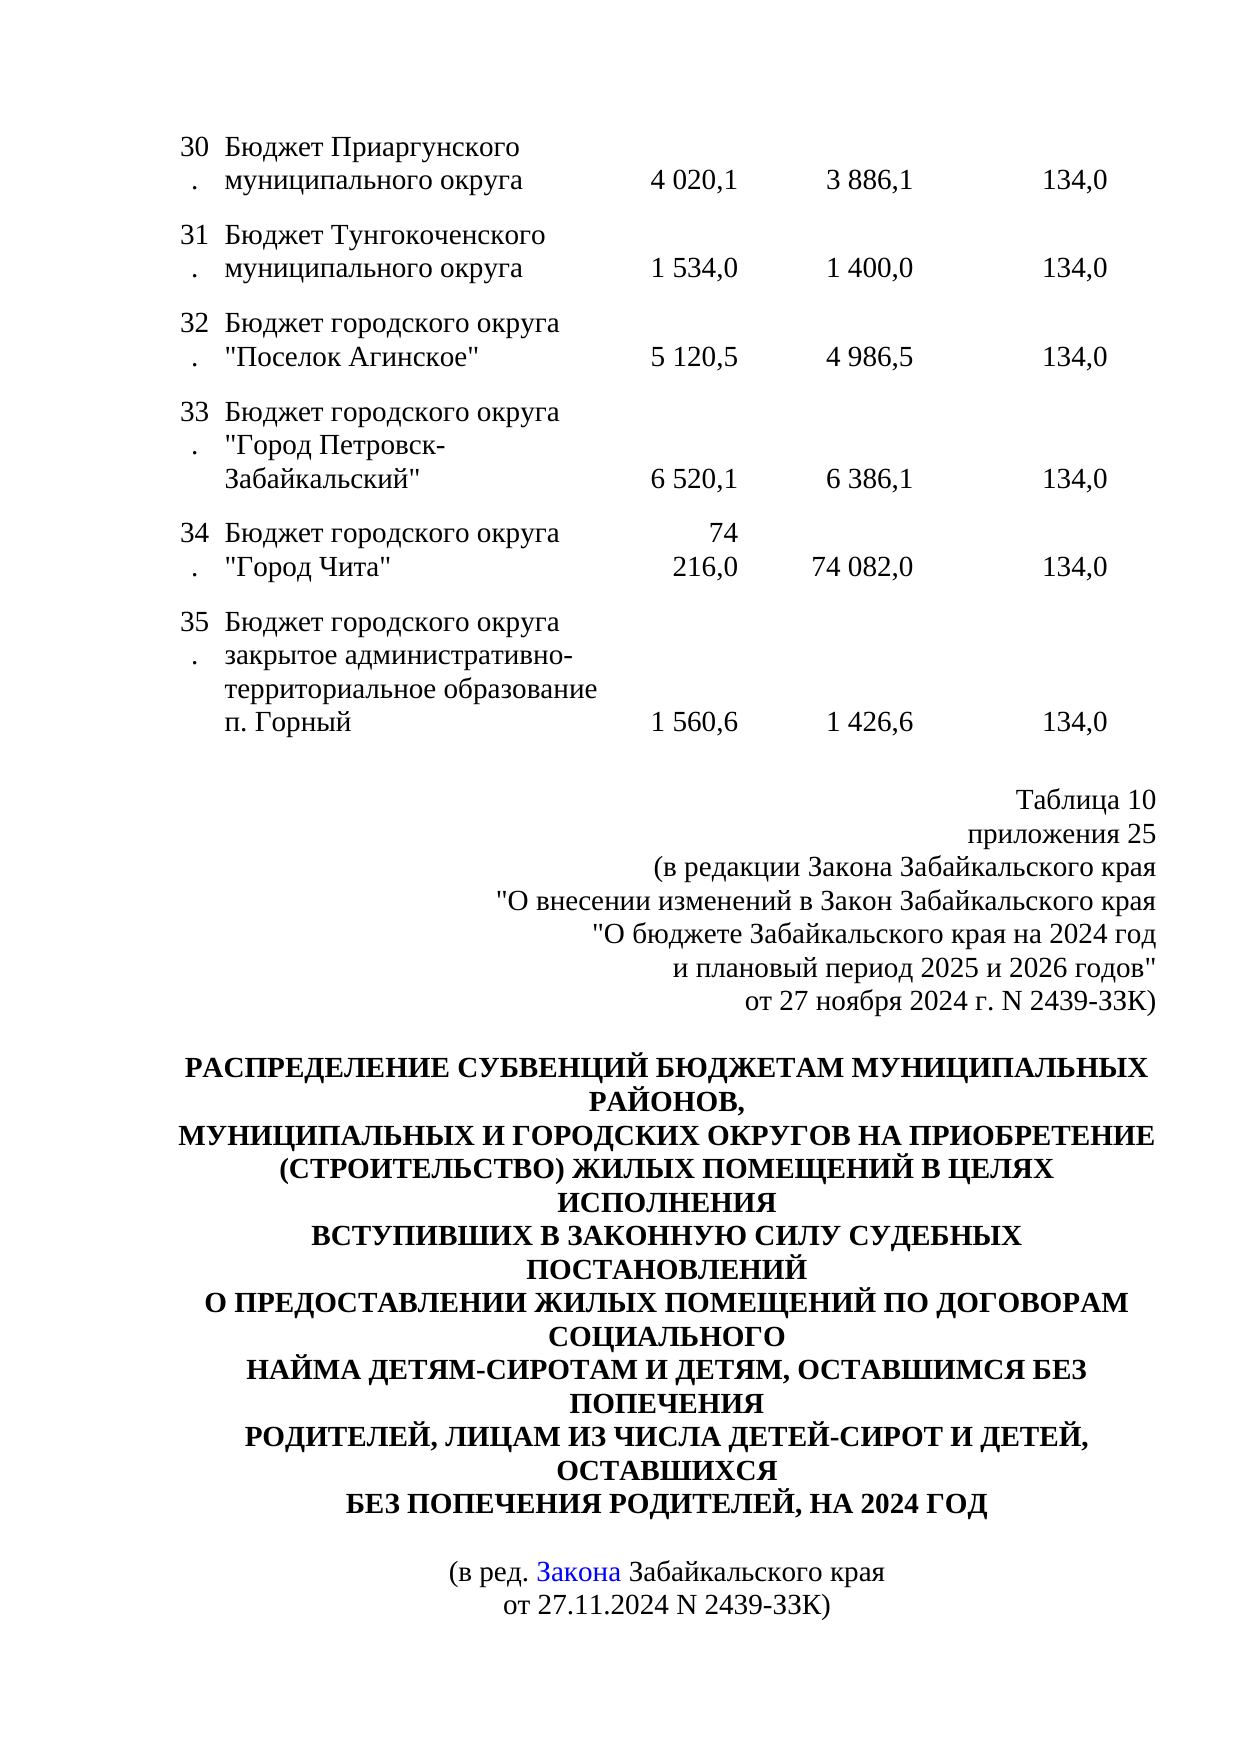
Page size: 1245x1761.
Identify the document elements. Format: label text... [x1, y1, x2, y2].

text (в редакции Закона Забайкальского края [177, 849, 1156, 883]
title НАЙМА ДЕТЯМ-СИРОТАМ И ДЕТЯМ, ОСТАВШИМСЯ БЕЗ ПОПЕЧЕНИЯ [177, 1352, 1156, 1419]
title БЕЗ ПОПЕЧЕНИЯ РОДИТЕЛЕЙ, НА 2024 ГОД [177, 1487, 1156, 1520]
text "О внесении изменений в Закон Забайкальского края [177, 883, 1156, 916]
table_cell 1 560,6 [631, 593, 744, 749]
title МУНИЦИПАЛЬНЫХ И ГОРОДСКИХ ОКРУГОВ НА ПРИОБРЕТЕНИЕ [177, 1118, 1156, 1151]
table_cell Бюджет городского округа "Город Петровск-Забайкальский" [218, 383, 631, 505]
table_cell 32. [171, 295, 218, 383]
table_cell 34. [171, 505, 218, 593]
text Таблица 10 [177, 782, 1156, 816]
table_cell 35. [171, 593, 218, 749]
text от 27.11.2024 N 2439-ЗЗК) [177, 1587, 1156, 1621]
text и плановый период 2025 и 2026 годов" [177, 950, 1156, 983]
table_cell 33. [171, 383, 218, 505]
table_cell Бюджет Тунгокоченского муниципального округа [218, 206, 631, 295]
table_cell 134,0 [920, 295, 1114, 383]
table_cell 134,0 [920, 505, 1114, 593]
text (в ред. Закона Забайкальского края [177, 1554, 1156, 1587]
title (СТРОИТЕЛЬСТВО) ЖИЛЫХ ПОМЕЩЕНИЙ В ЦЕЛЯХ ИСПОЛНЕНИЯ [177, 1151, 1156, 1218]
table_cell 74 082,0 [744, 505, 919, 593]
table_cell Бюджет Приаргунского муниципального округа [218, 118, 631, 206]
table_cell 4 020,1 [631, 118, 744, 206]
title РАСПРЕДЕЛЕНИЕ СУБВЕНЦИЙ БЮДЖЕТАМ МУНИЦИПАЛЬНЫХ РАЙОНОВ, [177, 1051, 1156, 1118]
table_cell 134,0 [920, 118, 1114, 206]
table_cell 134,0 [920, 593, 1114, 749]
table_cell 6 520,1 [631, 383, 744, 505]
table_cell 6 386,1 [744, 383, 919, 505]
text приложения 25 [177, 816, 1156, 849]
title ВСТУПИВШИХ В ЗАКОННУЮ СИЛУ СУДЕБНЫХ ПОСТАНОВЛЕНИЙ [177, 1218, 1156, 1285]
table_cell Бюджет городского округа "Поселок Агинское" [218, 295, 631, 383]
table_cell 74 216,0 [631, 505, 744, 593]
title О ПРЕДОСТАВЛЕНИИ ЖИЛЫХ ПОМЕЩЕНИЙ ПО ДОГОВОРАМ СОЦИАЛЬНОГО [177, 1285, 1156, 1352]
table_cell 3 886,1 [744, 118, 919, 206]
table_cell 1 534,0 [631, 206, 744, 295]
table_cell 1 400,0 [744, 206, 919, 295]
text "О бюджете Забайкальского края на 2024 год [177, 916, 1156, 950]
table_cell 31. [171, 206, 218, 295]
table_cell Бюджет городского округа "Город Чита" [218, 505, 631, 593]
table_cell 5 120,5 [631, 295, 744, 383]
title РОДИТЕЛЕЙ, ЛИЦАМ ИЗ ЧИСЛА ДЕТЕЙ-СИРОТ И ДЕТЕЙ, ОСТАВШИХСЯ [177, 1419, 1156, 1487]
table_cell 30. [171, 118, 218, 206]
table_cell 1 426,6 [744, 593, 919, 749]
table_cell 134,0 [920, 383, 1114, 505]
table_cell 4 986,5 [744, 295, 919, 383]
table_cell 134,0 [920, 206, 1114, 295]
table_cell Бюджет городского округа закрытое административно-территориальное образование п. Горный [218, 593, 631, 749]
text от 27 ноября 2024 г. N 2439-ЗЗК) [177, 983, 1156, 1017]
